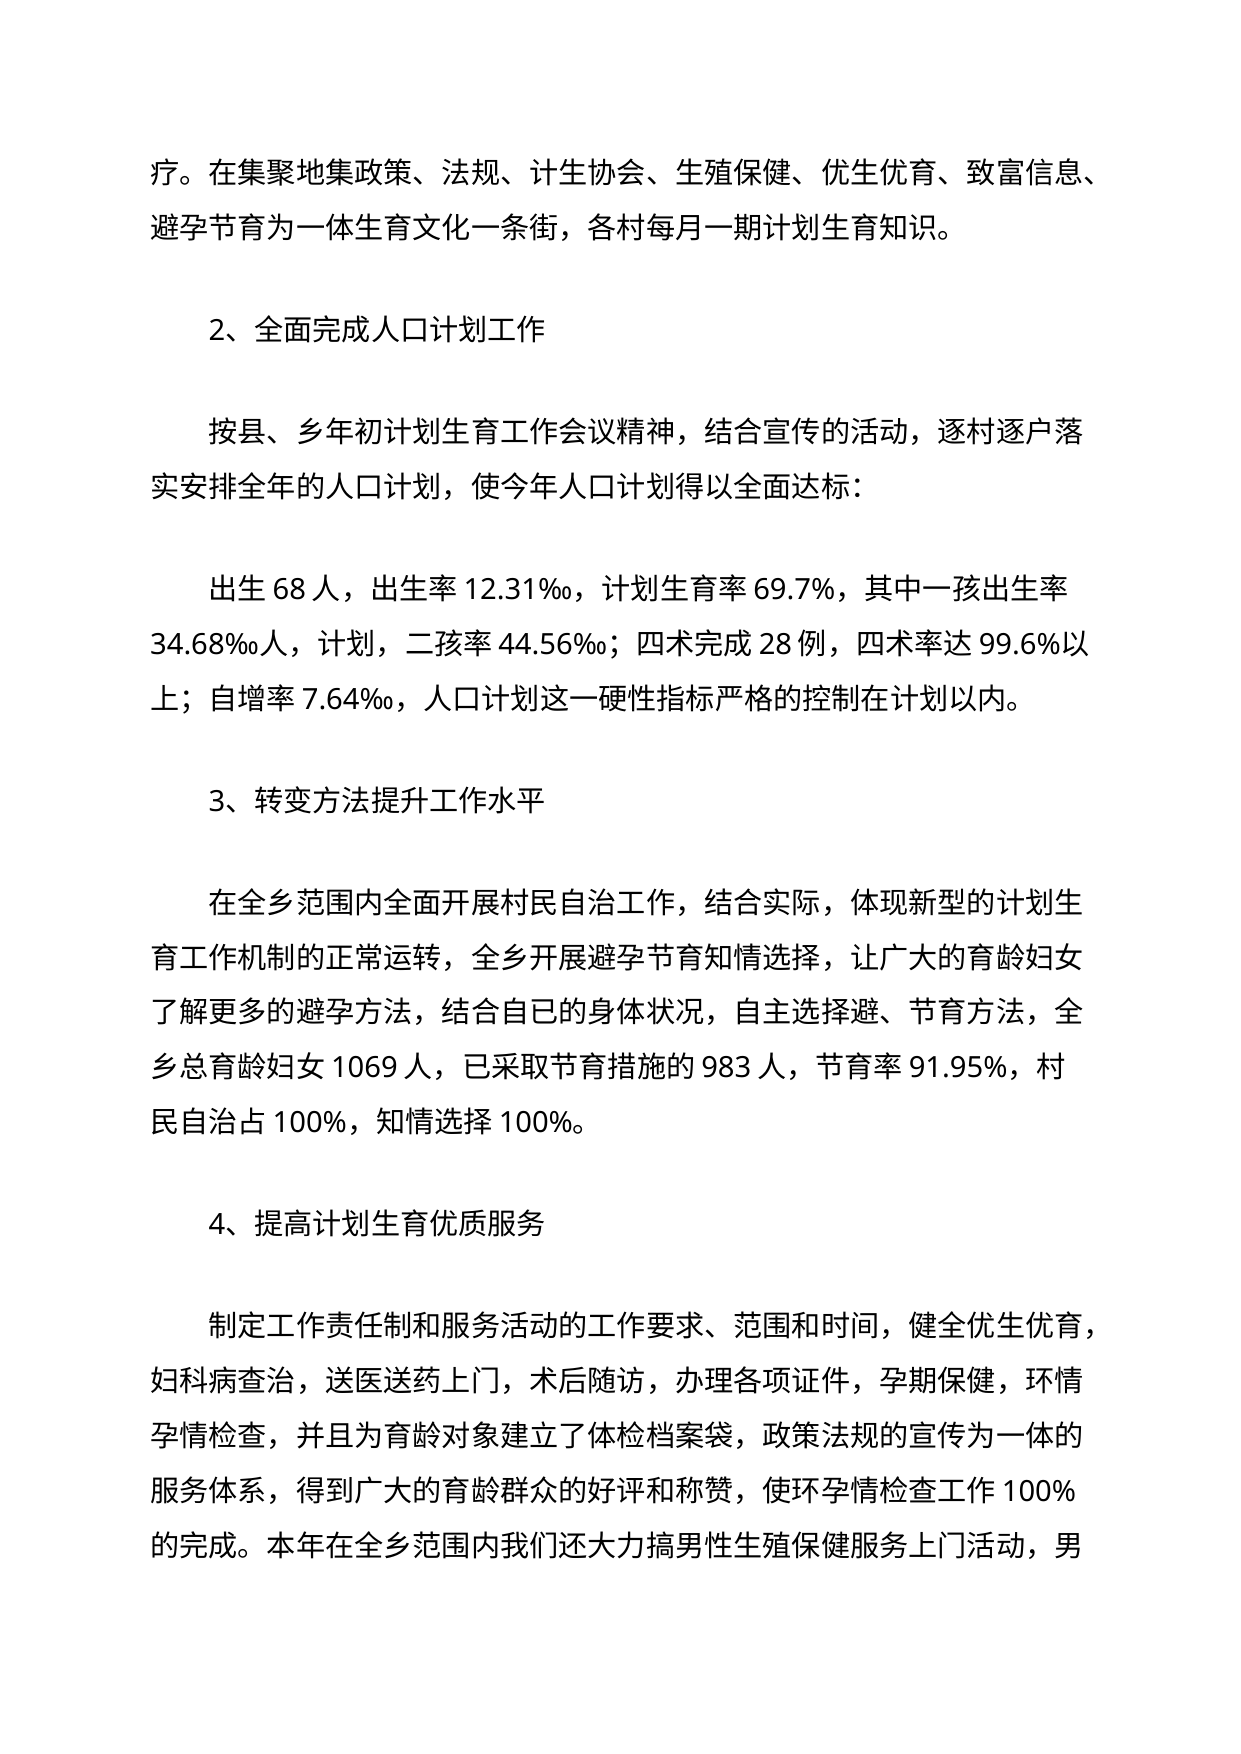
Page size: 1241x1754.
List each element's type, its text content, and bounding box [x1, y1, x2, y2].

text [150, 1303, 1090, 1565]
text 3、转变方法提升工作水平 [150, 777, 1090, 820]
text 4、提高计划生育优质服务 [150, 1201, 1090, 1243]
text 在全乡范围内全面开展村民自治工作，结合实际，体现新型的计划生育工作机制的正常运转，全乡开展避孕节育知情选择，让广大的育龄妇女了解更多的避孕方法，结合自已的身体状况，自主选择避、节育方法，全乡总育龄妇女1069人，已采取节育措施的983人，节育率91.95%，村民自治占100%，知情选择100%。 [150, 879, 1090, 1141]
text 2、全面完成人口计划工作 [150, 307, 1090, 349]
text 出生68人，出生率12.31‰，计划生育率69.7%，其中一孩出生率34.68‰人，计划，二孩率44.56‰；四术完成28例，四术率达99.6%以上；自增率7.64‰，人口计划这一硬性指标严格的控制在计划以内。 [150, 565, 1090, 718]
text 按县、乡年初计划生育工作会议精神，结合宣传的活动，逐村逐户落实安排全年的人口计划，使今年人口计划得以全面达标： [150, 409, 1090, 506]
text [150, 150, 1090, 247]
